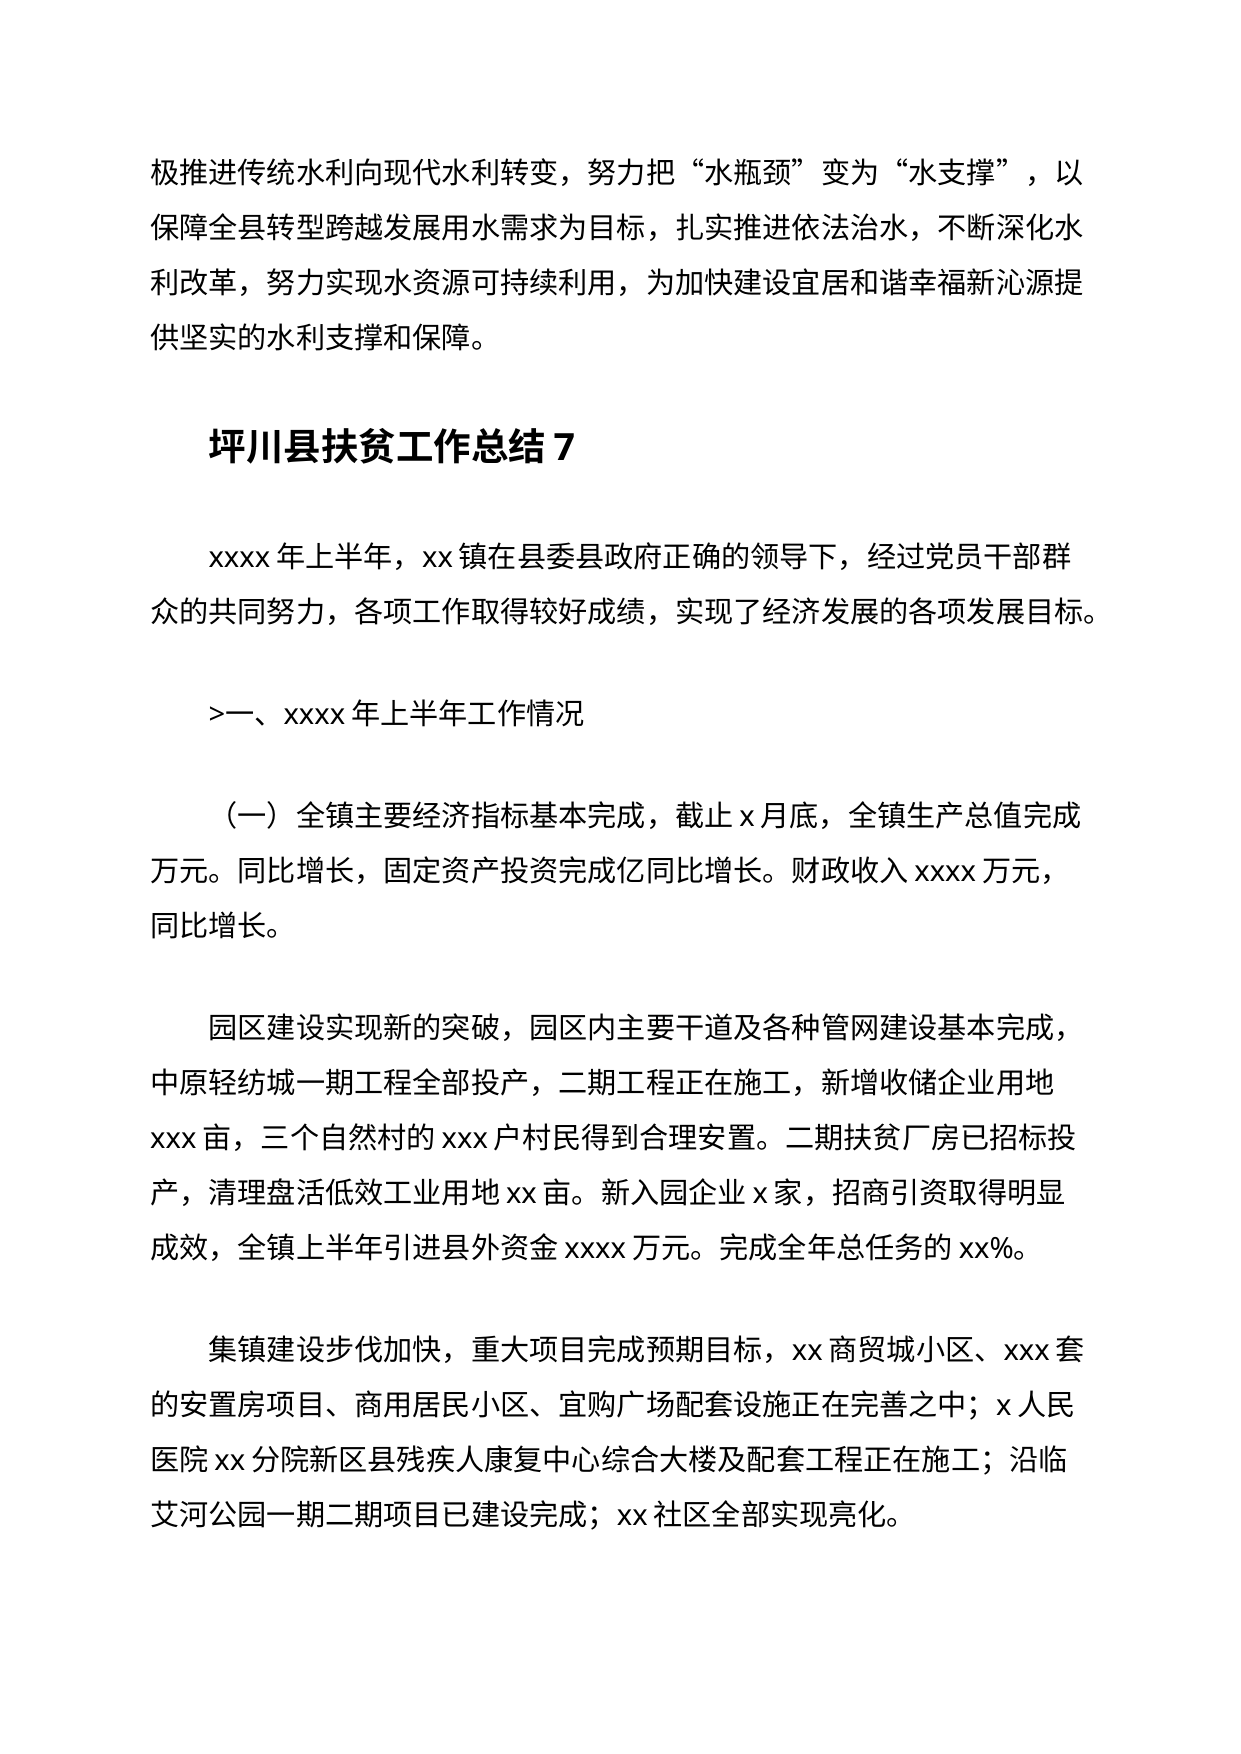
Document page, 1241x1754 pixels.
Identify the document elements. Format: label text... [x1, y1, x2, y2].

text xxxx年上半年，xx镇在县委县政府正确的领导下，经过党员干部群众的共同努力，各项工作取得较好成绩，实现了经济发展的各项发展目标。 [150, 534, 1090, 631]
text 园区建设实现新的突破，园区内主要干道及各种管网建设基本完成，中原轻纺城一期工程全部投产，二期工程正在施工，新增收储企业用地xxx亩，三个自然村的xxx户村民得到合理安置。二期扶贫厂房已招标投产，清理盘活低效工业用地xx亩。新入园企业x家，招商引资取得明显成效，全镇上半年引进县外资金xxxx万元。完成全年总任务的xx%。 [150, 1004, 1090, 1267]
text 坪川县扶贫工作总结7 [150, 416, 1090, 471]
text >一、xxxx年上半年工作情况 [150, 691, 1090, 733]
text （一）全镇主要经济指标基本完成，截止x月底，全镇生产总值完成万元。同比增长，固定资产投资完成亿同比增长。财政收入xxxx万元，同比增长。 [150, 793, 1090, 945]
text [150, 150, 1090, 357]
text 集镇建设步伐加快，重大项目完成预期目标，xx商贸城小区、xxx套的安置房项目、商用居民小区、宜购广场配套设施正在完善之中；x人民医院xx分院新区县残疾人康复中心综合大楼及配套工程正在施工；沿临艾河公园一期二期项目已建设完成；xx社区全部实现亮化。 [150, 1326, 1090, 1534]
